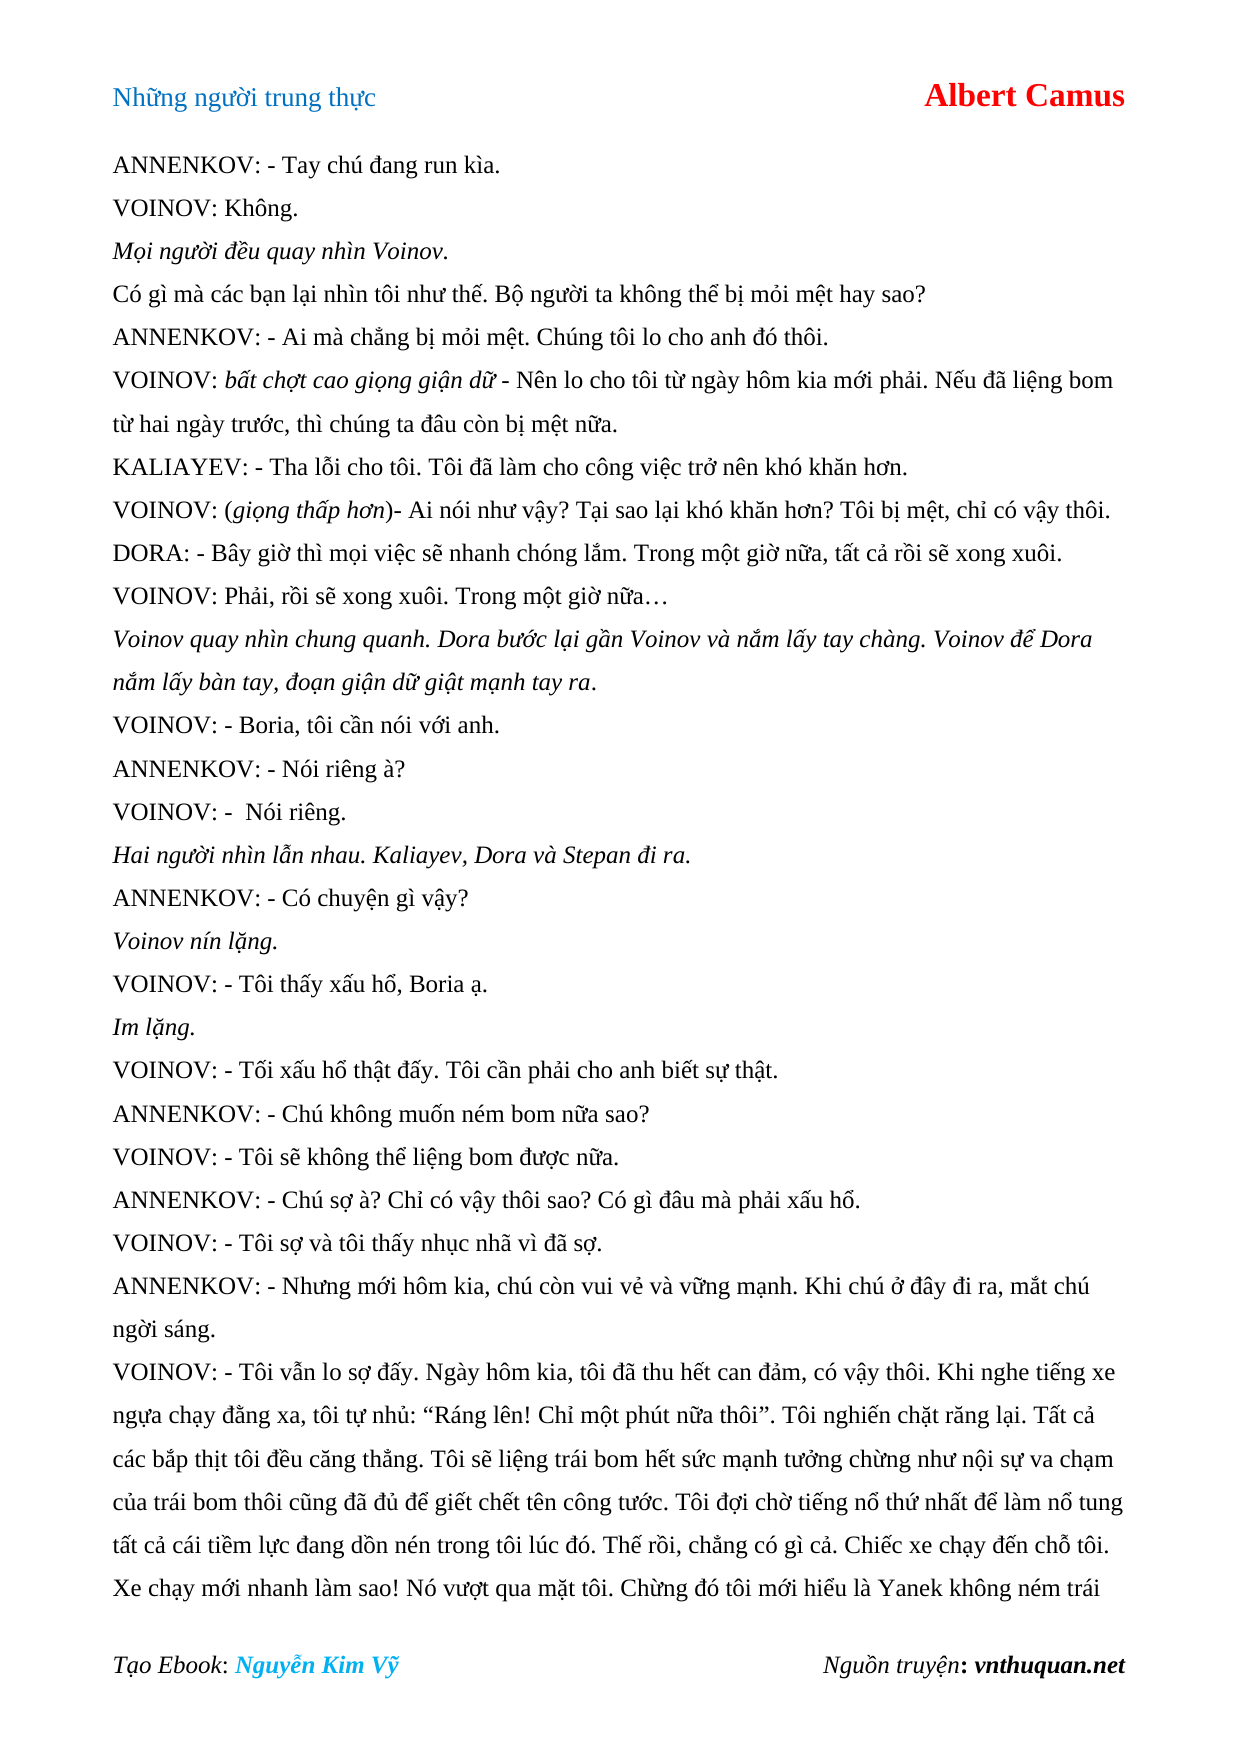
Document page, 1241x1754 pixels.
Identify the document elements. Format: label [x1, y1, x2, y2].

text [112, 150, 1128, 1602]
